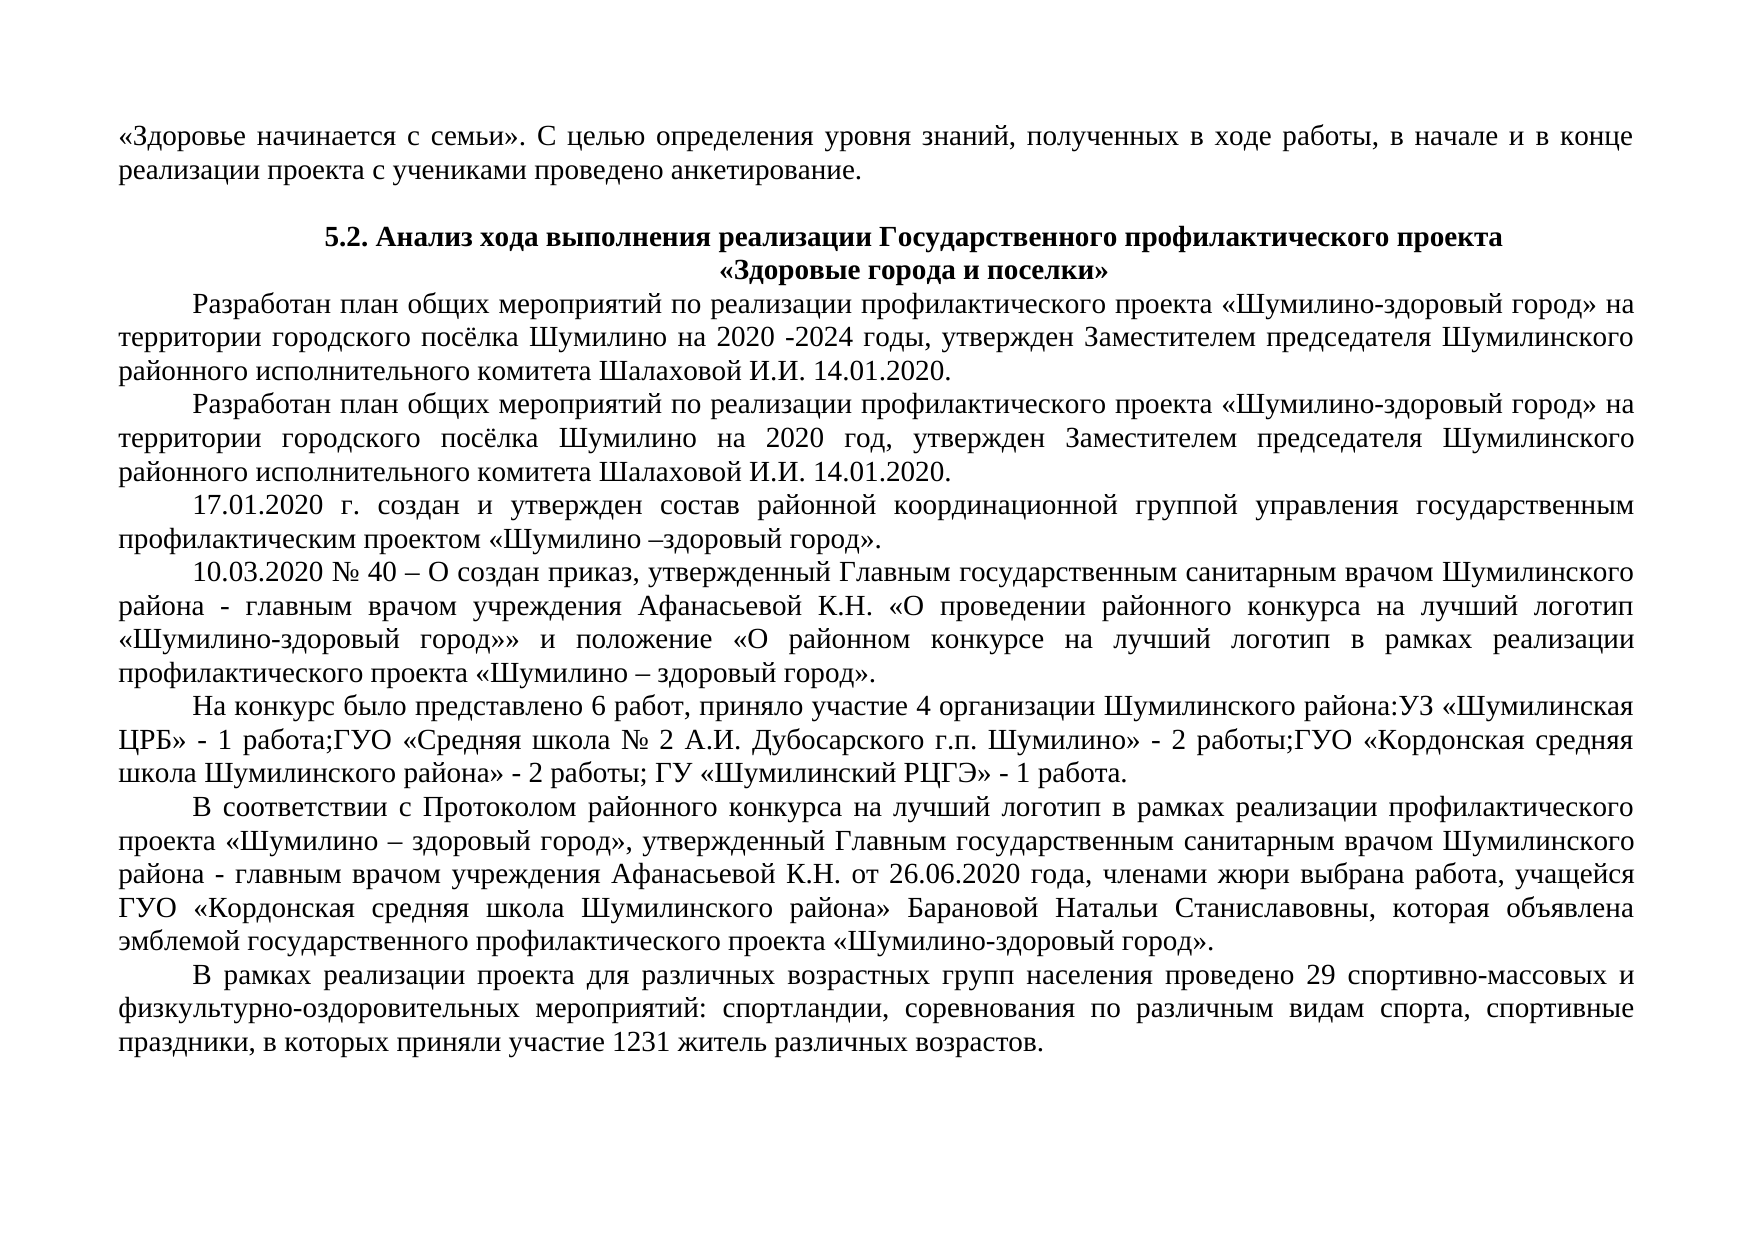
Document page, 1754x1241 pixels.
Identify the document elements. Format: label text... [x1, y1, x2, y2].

text Разработан план общих мероприятий по реализации профилактического проекта «Шумилино-здоровый город» на территории городского посёлка Шумилино на 2020 -2024 годы, утвержден Заместителем председателя Шумилинского районного исполнительного комитета Шалаховой И.И. 14.01.2020. [118, 286, 1636, 387]
text «Здоровые города и поселки» [118, 252, 1636, 286]
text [118, 118, 1636, 185]
text 17.01.2020 г. создан и утвержден состав районной координационной группой управления государственным профилактическим проектом «Шумилино –здоровый город». [118, 487, 1636, 554]
text 5.2. Анализ хода выполнения реализации Государственного профилактического проекта [118, 219, 1636, 252]
text В соответствии с Протоколом районного конкурса на лучший логотип в рамках реализации профилактического проекта «Шумилино – здоровый город», утвержденный Главным государственным санитарным врачом Шумилинского района - главным врачом учреждения Афанасьевой К.Н. от 26.06.2020 года, членами жюри выбрана работа, учащейся ГУО «Кордонская средняя школа Шумилинского района» Барановой Натальи Станиславовны, которая объявлена эмблемой государственного профилактического проекта «Шумилино-здоровый город». [118, 789, 1636, 957]
text На конкурс было представлено 6 работ, приняло участие 4 организации Шумилинского района:УЗ «Шумилинская ЦРБ» - 1 работа;ГУО «Средняя школа № 2 А.И. Дубосарского г.п. Шумилино» - 2 работы;ГУО «Кордонская средняя школа Шумилинского района» - 2 работы; ГУ «Шумилинский РЦГЭ» - 1 работа. [118, 688, 1636, 789]
text Разработан план общих мероприятий по реализации профилактического проекта «Шумилино-здоровый город» на территории городского посёлка Шумилино на 2020 год, утвержден Заместителем председателя Шумилинского районного исполнительного комитета Шалаховой И.И. 14.01.2020. [118, 387, 1636, 487]
text В рамках реализации проекта для различных возрастных групп населения проведено 29 спортивно-массовых и физкультурно-оздоровительных мероприятий: спортландии, соревнования по различным видам спорта, спортивные праздники, в которых приняли участие 1231 житель различных возрастов. [118, 957, 1636, 1057]
text 10.03.2020 № 40 – О создан приказ, утвержденный Главным государственным санитарным врачом Шумилинского района - главным врачом учреждения Афанасьевой К.Н. «О проведении районного конкурса на лучший логотип «Шумилино-здоровый город»» и положение «О районном конкурсе на лучший логотип в рамках реализации профилактического проекта «Шумилино – здоровый город». [118, 554, 1636, 688]
